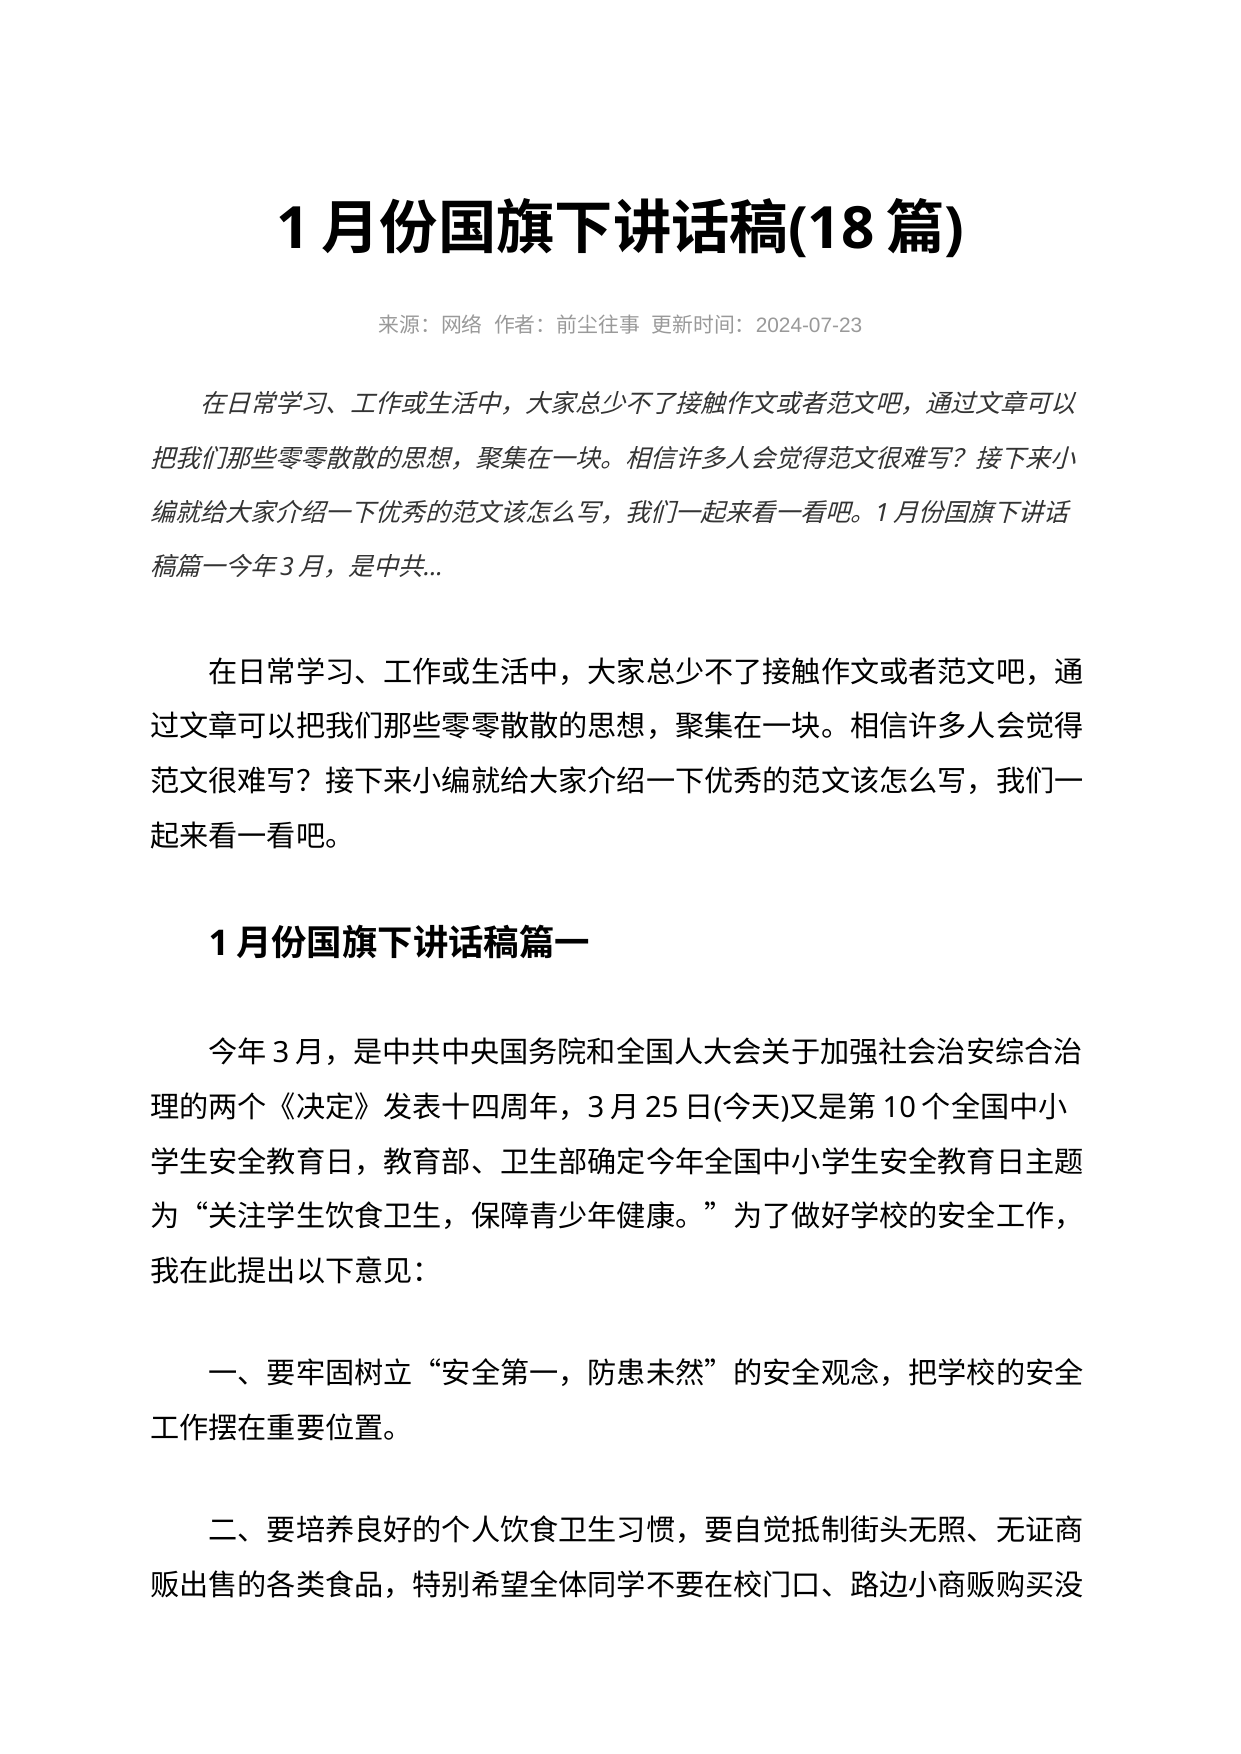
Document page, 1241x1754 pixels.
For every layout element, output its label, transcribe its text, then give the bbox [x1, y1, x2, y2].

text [150, 1506, 1090, 1603]
text 在日常学习、工作或生活中，大家总少不了接触作文或者范文吧，通过文章可以把我们那些零零散散的思想，聚集在一块。相信许多人会觉得范文很难写？接下来小编就给大家介绍一下优秀的范文该怎么写，我们一起来看一看吧。1月份国旗下讲话稿篇一今年3月，是中共... [150, 384, 1090, 583]
text 1月份国旗下讲话稿篇一 [150, 914, 1090, 966]
subtitle 1月份国旗下讲话稿(18篇) [150, 181, 1090, 266]
text 一、要牢固树立“安全第一，防患未然”的安全观念，把学校的安全工作摆在重要位置。 [150, 1350, 1090, 1447]
text 在日常学习、工作或生活中，大家总少不了接触作文或者范文吧，通过文章可以把我们那些零零散散的思想，聚集在一块。相信许多人会觉得范文很难写？接下来小编就给大家介绍一下优秀的范文该怎么写，我们一起来看一看吧。 [150, 648, 1090, 855]
text 今年3月，是中共中央国务院和全国人大会关于加强社会治安综合治理的两个《决定》发表十四周年，3月25日(今天)又是第10个全国中小学生安全教育日，教育部、卫生部确定今年全国中小学生安全教育日主题为“关注学生饮食卫生，保障青少年健康。”为了做好学校的安全工作，我在此提出以下意见： [150, 1028, 1090, 1290]
text 来源：网络 作者：前尘往事 更新时间：2024-07-23 [150, 313, 1090, 337]
